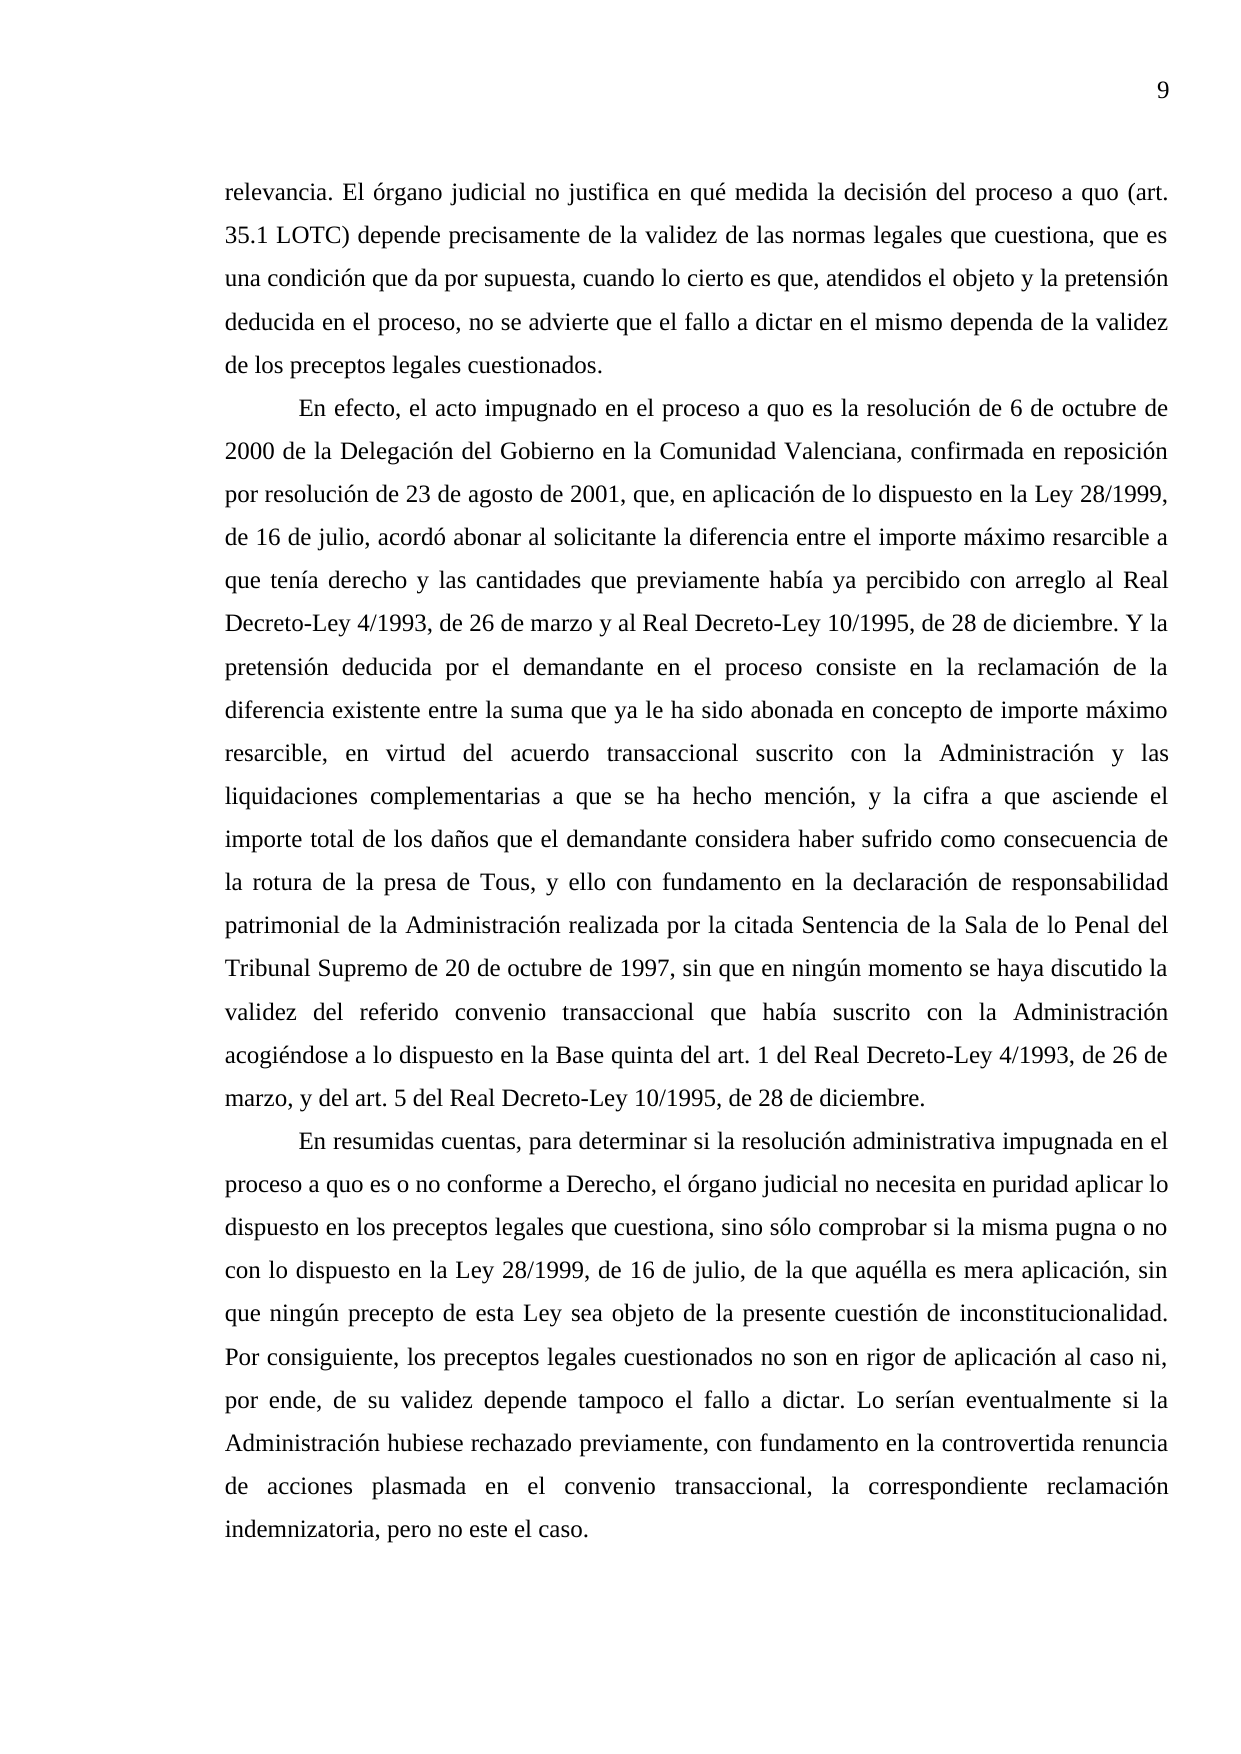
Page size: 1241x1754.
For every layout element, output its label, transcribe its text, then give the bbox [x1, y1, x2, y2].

text En efecto, el acto impugnado en el proceso a quo es la resolución de 6 de octubre de 2000 de la Delegación del Gobierno en la Comunidad Valenciana, confirmada en reposición por resolución de 23 de agosto de 2001, que, en aplicación de lo dispuesto en la Ley 28/1999, de 16 de julio, acordó abonar al solicitante la diferencia entre el importe máximo resarcible a que tenía derecho y las cantidades que previamente había ya percibido con arreglo al Real Decreto-Ley 4/1993, de 26 de marzo y al Real Decreto-Ley 10/1995, de 28 de diciembre. Y la pretensión deducida por el demandante en el proceso consiste en la reclamación de la diferencia existente entre la suma que ya le ha sido abonada en concepto de importe máximo resarcible, en virtud del acuerdo transaccional suscrito con la Administración y las liquidaciones complementarias a que se ha hecho mención, y la cifra a que asciende el importe total de los daños que el demandante considera haber sufrido como consecuencia de la rotura de la presa de Tous, y ello con fundamento en la declaración de responsabilidad patrimonial de la Administración realizada por la citada Sentencia de la Sala de lo Penal del Tribunal Supremo de 20 de octubre de 1997, sin que en ningún momento se haya discutido la validez del referido convenio transaccional que había suscrito con la Administración acogiéndose a lo dispuesto en la Base quinta del art. 1 del Real Decreto-Ley 4/1993, de 26 de marzo, y del art. 5 del Real Decreto-Ley 10/1995, de 28 de diciembre. [224, 393, 1169, 1112]
text En resumidas cuentas, para determinar si la resolución administrativa impugnada en el proceso a quo es o no conforme a Derecho, el órgano judicial no necesita en puridad aplicar lo dispuesto en los preceptos legales que cuestiona, sino sólo comprobar si la misma pugna o no con lo dispuesto en la Ley 28/1999, de 16 de julio, de la que aquélla es mera aplicación, sin que ningún precepto de esta Ley sea objeto de la presente cuestión de inconstitucionalidad. Por consiguiente, los preceptos legales cuestionados no son en rigor de aplicación al caso ni, por ende, de su validez depende tampoco el fallo a dictar. Lo serían eventualmente si la Administración hubiese rechazado previamente, con fundamento en la controvertida renuncia de acciones plasmada en el convenio transaccional, la correspondiente reclamación indemnizatoria, pero no este el caso. [224, 1126, 1169, 1543]
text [224, 177, 1169, 378]
